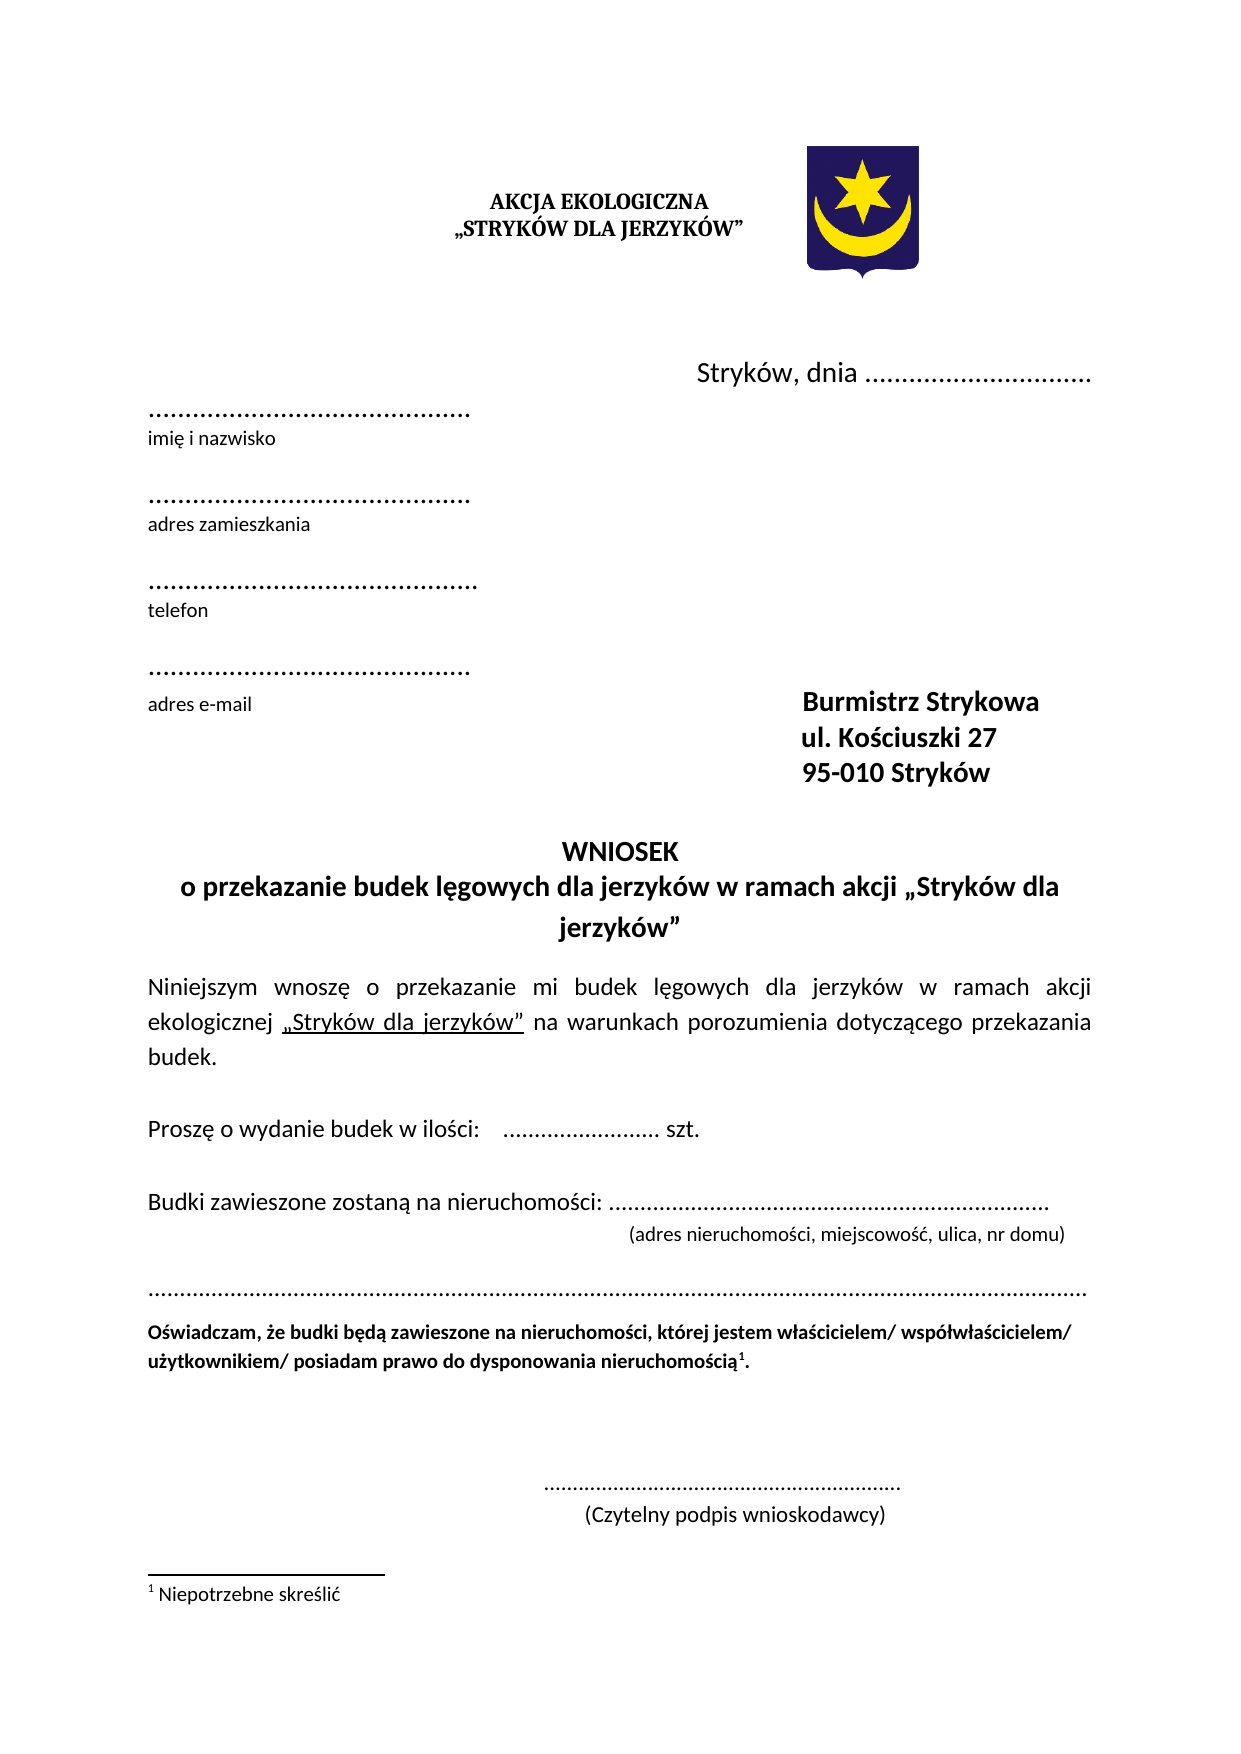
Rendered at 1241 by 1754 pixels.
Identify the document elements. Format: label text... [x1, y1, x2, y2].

text ............................................. [148, 561, 1093, 597]
text ............................................ [148, 647, 1093, 683]
text Niniejszym wnoszę o przekazanie mi budek lęgowych dla jerzyków w ramach akcji ekologicznej „Stryków dla jerzyków” na warunkach porozumienia dotyczącego przekazania budek. [148, 971, 1093, 1072]
text Proszę o wydanie budek w ilości: ......................... szt. [148, 1114, 1093, 1144]
text (Czytelny podpis wnioskodawcy) [148, 1500, 1093, 1528]
text ..................................................................................................................................................... [148, 1272, 1093, 1302]
text ............................................ [148, 389, 1093, 425]
text ul. Kościuszki 27 [148, 719, 1093, 754]
text ............................................ [148, 475, 1093, 511]
text Stryków, dnia ............................... [148, 354, 1093, 389]
picture [807, 146, 919, 279]
text imię i nazwisko [148, 425, 1093, 450]
text Oświadczam, że budki będą zawieszone na nieruchomości, której jestem właścicielem/ współwłaścicielem/ użytkownikiem/ posiadam prawo do dysponowania nieruchomością. [148, 1319, 1093, 1374]
text adres e-mail Burmistrz Strykowa [148, 683, 1093, 719]
text Budki zawieszone zostaną na nieruchomości: ...................................................................... [148, 1186, 1093, 1217]
text WNIOSEK [148, 833, 1093, 868]
text (adres nieruchomości, miejscowość, ulica, nr domu) [148, 1221, 1093, 1247]
text telefon [148, 597, 1093, 622]
text .............................................................. [148, 1468, 1093, 1496]
text 95-010 Stryków [148, 754, 1093, 790]
text adres zamieszkania [148, 511, 1093, 536]
text o przekazanie budek lęgowych dla jerzyków w ramach akcji „Stryków dla jerzyków” [148, 868, 1093, 945]
